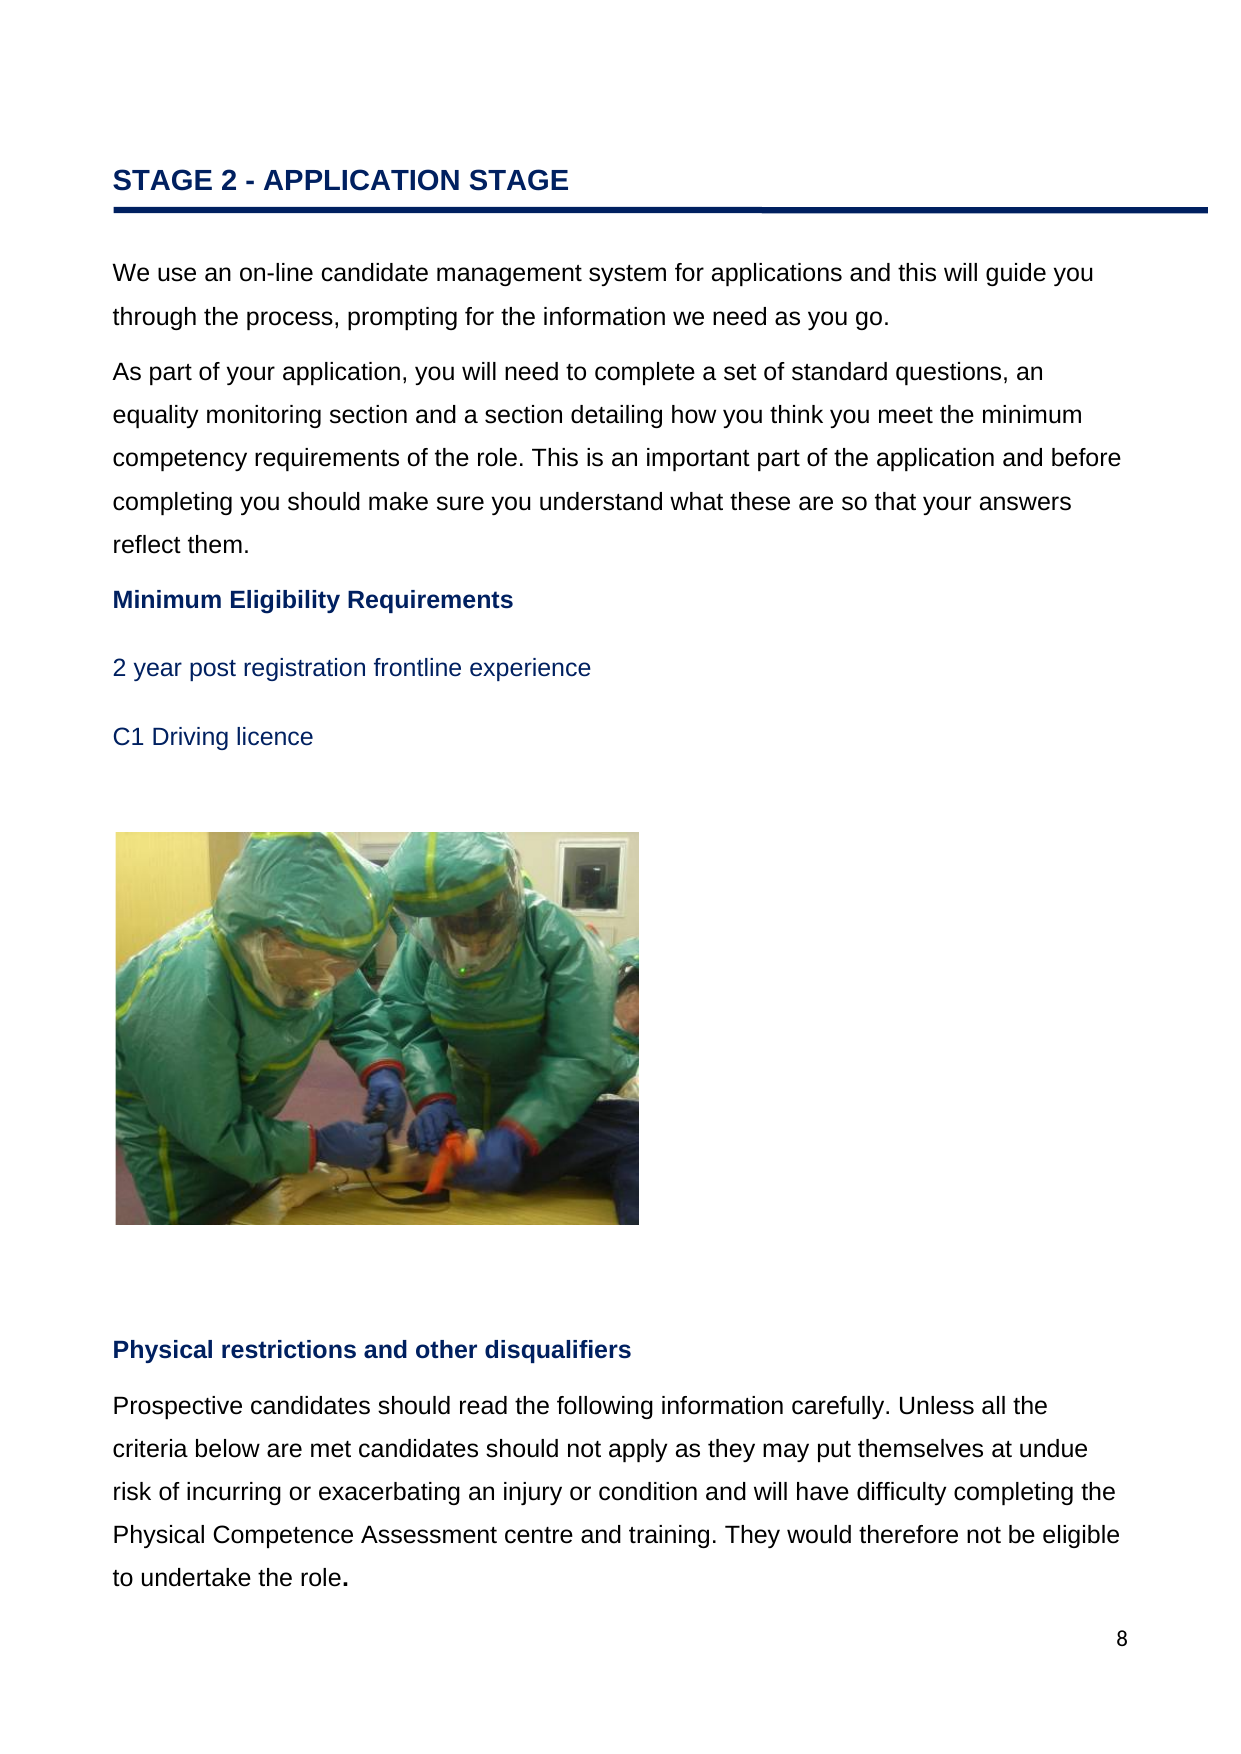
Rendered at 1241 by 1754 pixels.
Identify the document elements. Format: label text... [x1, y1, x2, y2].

text Prospective candidates should read the following information carefully. Unless all the criteria below are met candidates should not apply as they may put themselves at undue risk of incurring or exacerbating an injury or condition and will have difficulty completing the Physical Competence Assessment centre and training. They would therefore not be eligible to undertake the role. [112, 1391, 1128, 1592]
text We use an on-line candidate management system for applications and this will guide you through the process, prompting for the information we need as you go. [112, 258, 1128, 330]
text C1 Driving licence [112, 722, 1128, 750]
text Physical restrictions and other disqualifiers [112, 1335, 1128, 1363]
text 2 year post registration frontline experience [112, 653, 1128, 682]
text Minimum Eligibility Requirements [112, 585, 1128, 614]
text As part of your application, you will need to complete a set of standard questions, an equality monitoring section and a section detailing how you think you meet the minimum competency requirements of the role. This is an important part of the application and before completing you should make sure you understand what these are so that your answers reflect them. [112, 357, 1128, 558]
picture [115, 832, 639, 1225]
